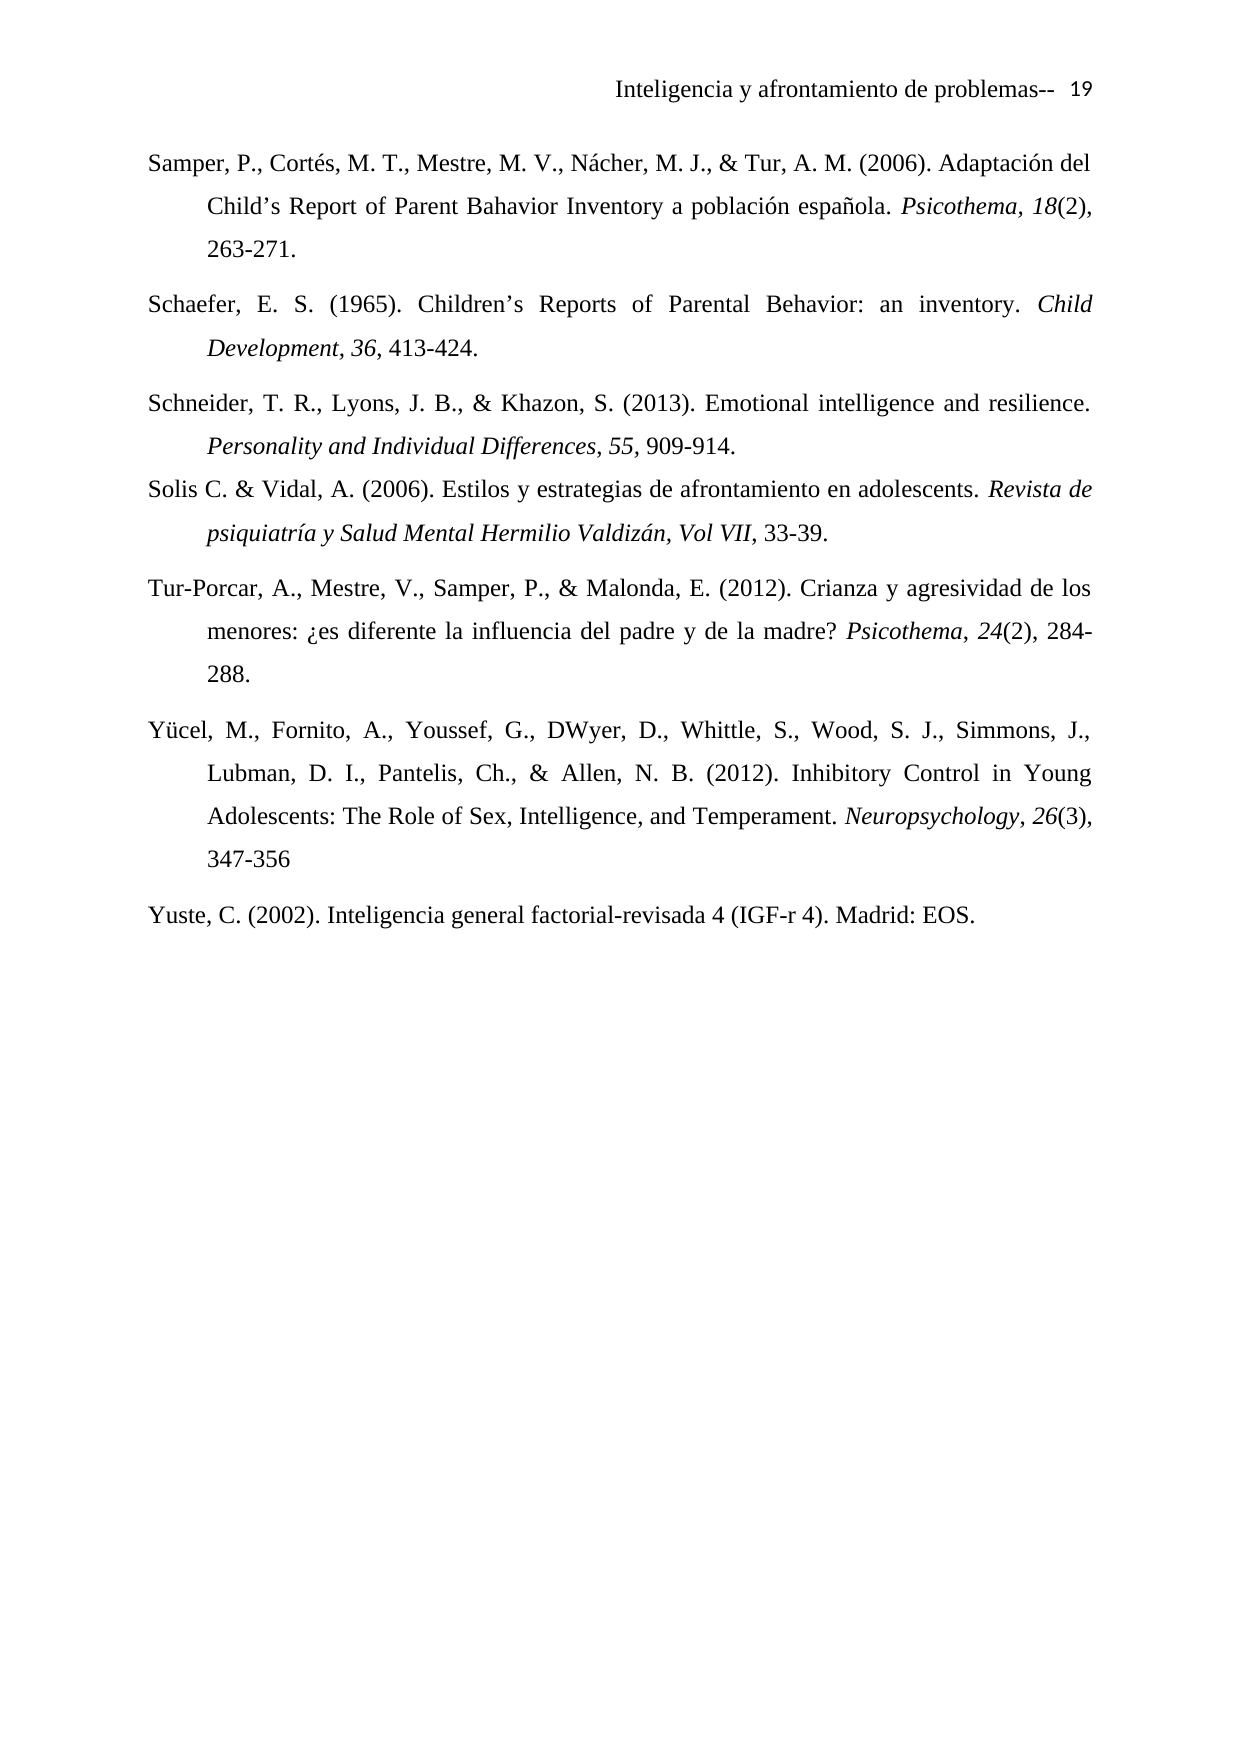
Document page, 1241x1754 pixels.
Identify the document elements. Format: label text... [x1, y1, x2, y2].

text Yuste, C. (2002). Inteligencia general factorial-revisada 4 (IGF-r 4). Madrid: EOS. [148, 900, 1092, 929]
text Samper, P., Cortés, M. T., Mestre, M. V., Nácher, M. J., & Tur, A. M. (2006). Adaptación del Child’s Report of Parent Bahavior Inventory a población española. Psicothema, 18(2), 263-271. [148, 148, 1092, 263]
text Schaefer, E. S. (1965). Children’s Reports of Parental Behavior: an inventory. Child Development, 36, 413-424. [148, 289, 1092, 361]
text Tur-Porcar, A., Mestre, V., Samper, P., & Malonda, E. (2012). Crianza y agresividad de los menores: ¿es diferente la influencia del padre y de la madre? Psicothema, 24(2), 284-288. [148, 573, 1092, 688]
text Schneider, T. R., Lyons, J. B., & Khazon, S. (2013). Emotional intelligence and resilience. Personality and Individual Differences, 55, 909-914. [148, 388, 1092, 460]
text Solis C. & Vidal, A. (2006). Estilos y estrategias de afrontamiento en adolescents. Revista de psiquiatría y Salud Mental Hermilio Valdizán, Vol VII, 33-39. [148, 474, 1092, 546]
text Yücel, M., Fornito, A., Youssef, G., DWyer, D., Whittle, S., Wood, S. J., Simmons, J., Lubman, D. I., Pantelis, Ch., & Allen, N. B. (2012). Inhibitory Control in Young Adolescents: The Role of Sex, Intelligence, and Temperament. Neuropsychology, 26(3), 347-356 [148, 715, 1092, 873]
